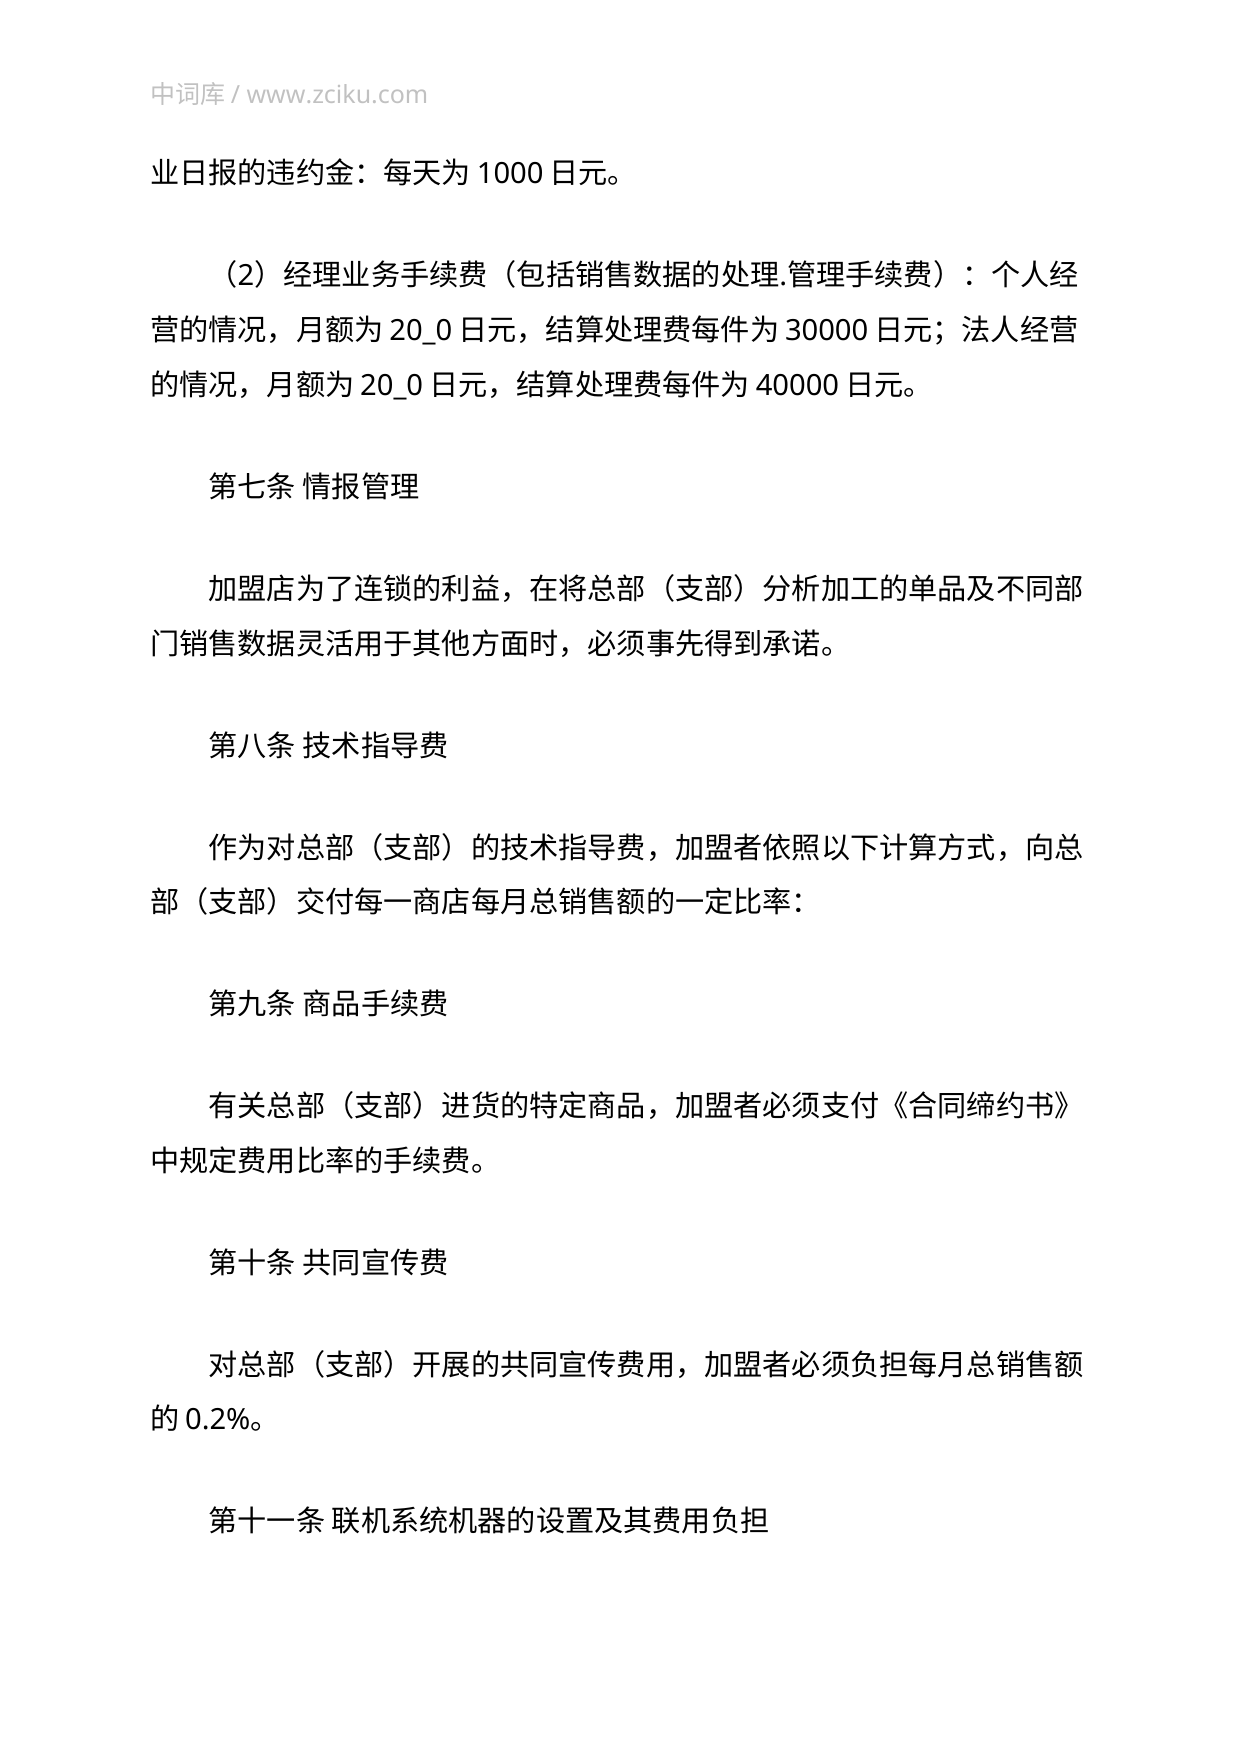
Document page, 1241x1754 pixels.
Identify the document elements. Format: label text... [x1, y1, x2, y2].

text （2）经理业务手续费（包括销售数据的处理.管理手续费）：个人经营的情况，月额为20_0日元，结算处理费每件为30000日元；法人经营的情况，月额为20_0日元，结算处理费每件为40000日元。 [150, 252, 1090, 404]
text 第七条 情报管理 [150, 464, 1090, 506]
text 加盟店为了连锁的利益，在将总部（支部）分析加工的单品及不同部门销售数据灵活用于其他方面时，必须事先得到承诺。 [150, 566, 1090, 663]
text 第十条 共同宣传费 [150, 1239, 1090, 1282]
text 第九条 商品手续费 [150, 981, 1090, 1023]
text 有关总部（支部）进货的特定商品，加盟者必须支付《合同缔约书》中规定费用比率的手续费。 [150, 1083, 1090, 1180]
text 对总部（支部）开展的共同宣传费用，加盟者必须负担每月总销售额的0.2%。 [150, 1341, 1090, 1438]
text 第十一条 联机系统机器的设置及其费用负担 [150, 1498, 1090, 1540]
text 第八条 技术指导费 [150, 722, 1090, 765]
text 作为对总部（支部）的技术指导费，加盟者依照以下计算方式，向总部（支部）交付每一商店每月总销售额的一定比率： [150, 824, 1090, 921]
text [150, 150, 1090, 192]
